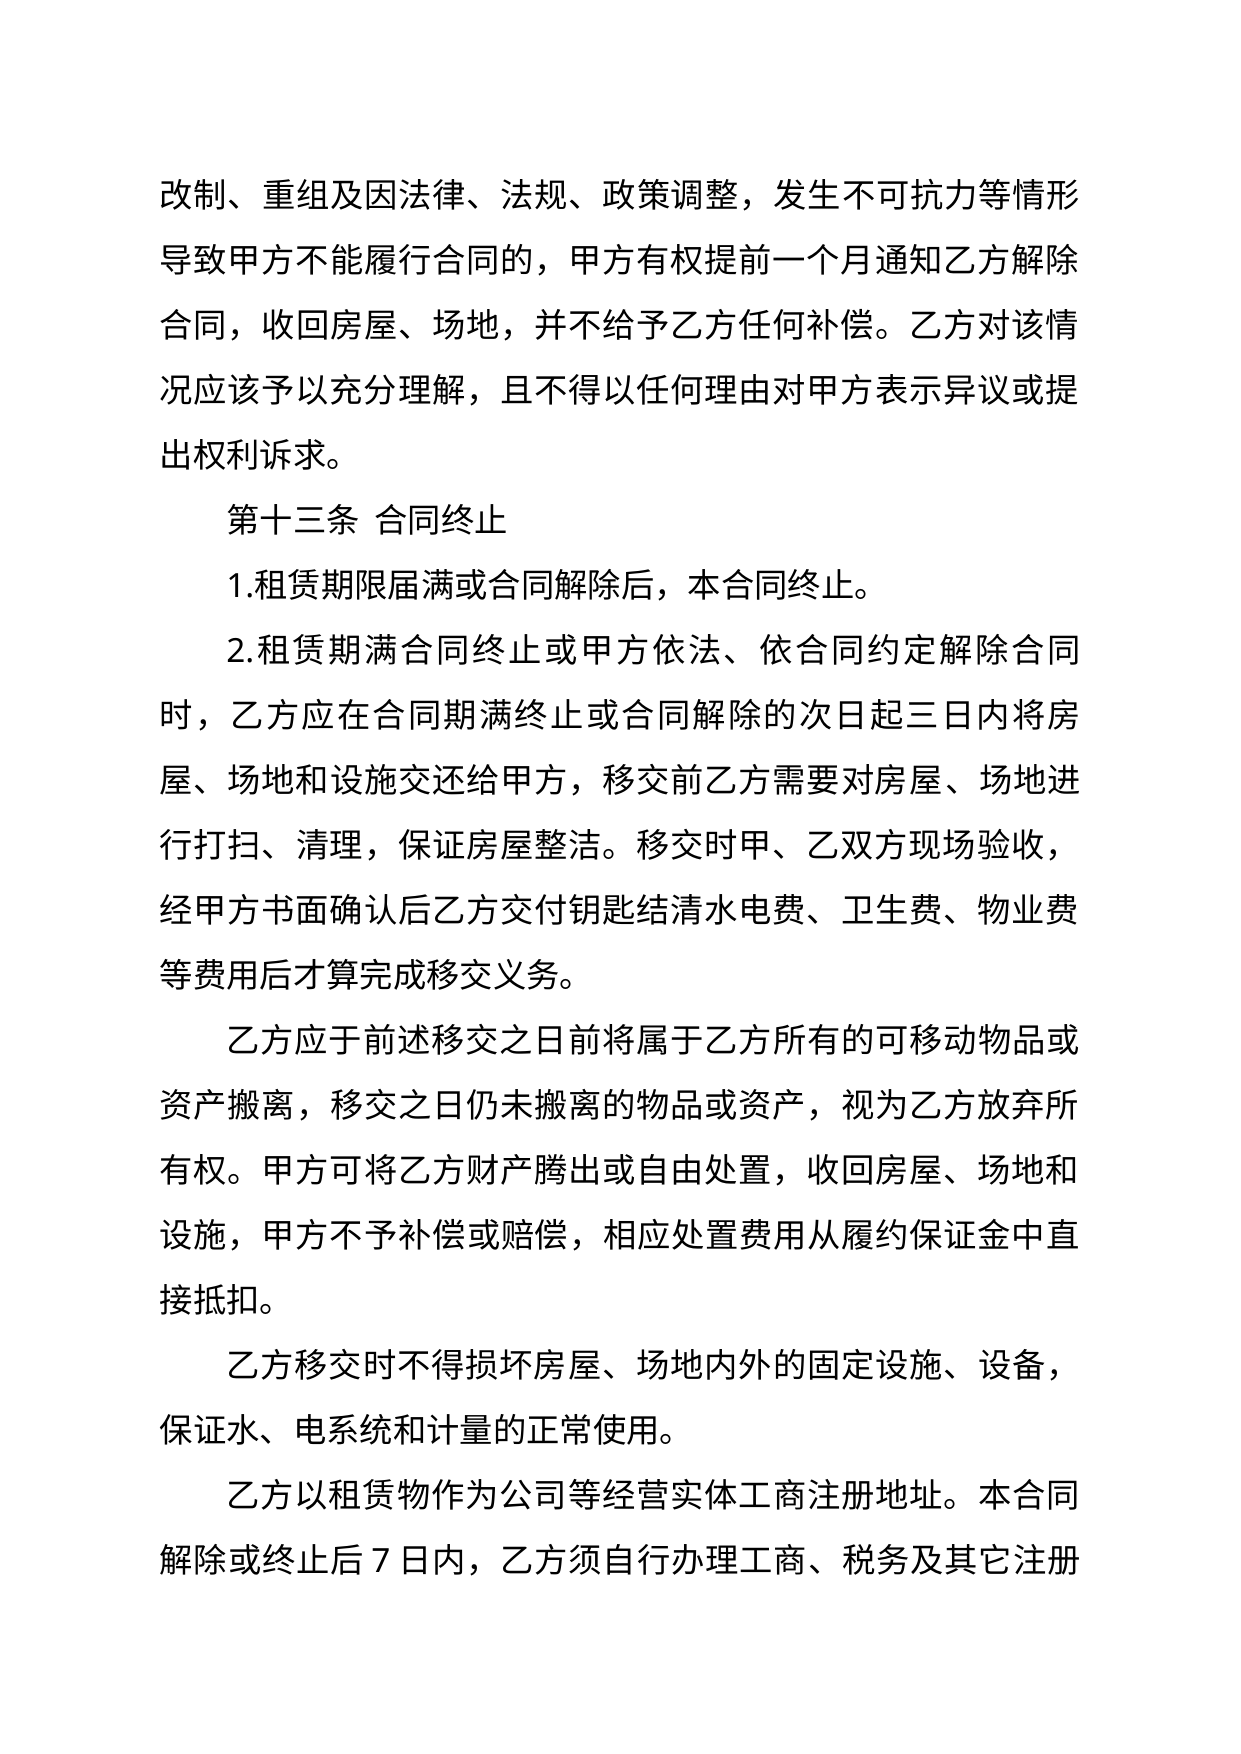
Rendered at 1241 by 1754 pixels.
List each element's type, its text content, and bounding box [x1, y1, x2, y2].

text 乙方应于前述移交之日前将属于乙方所有的可移动物品或资产搬离，移交之日仍未搬离的物品或资产，视为乙方放弃所有权。甲方可将乙方财产腾出或自由处置，收回房屋、场地和设施，甲方不予补偿或赔偿，相应处置费用从履约保证金中直接抵扣。 [159, 1005, 1081, 1330]
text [159, 160, 1081, 485]
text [159, 1460, 1081, 1590]
text 2.租赁期满合同终止或甲方依法、依合同约定解除合同时，乙方应在合同期满终止或合同解除的次日起三日内将房屋、场地和设施交还给甲方，移交前乙方需要对房屋、场地进行打扫、清理，保证房屋整洁。移交时甲、乙双方现场验收，经甲方书面确认后乙方交付钥匙结清水电费、卫生费、物业费等费用后才算完成移交义务。 [159, 615, 1081, 1005]
text 乙方移交时不得损坏房屋、场地内外的固定设施、设备，保证水、电系统和计量的正常使用。 [159, 1330, 1081, 1460]
text 1.租赁期限届满或合同解除后，本合同终止。 [159, 550, 1081, 615]
text 第十三条 合同终止 [159, 485, 1081, 550]
